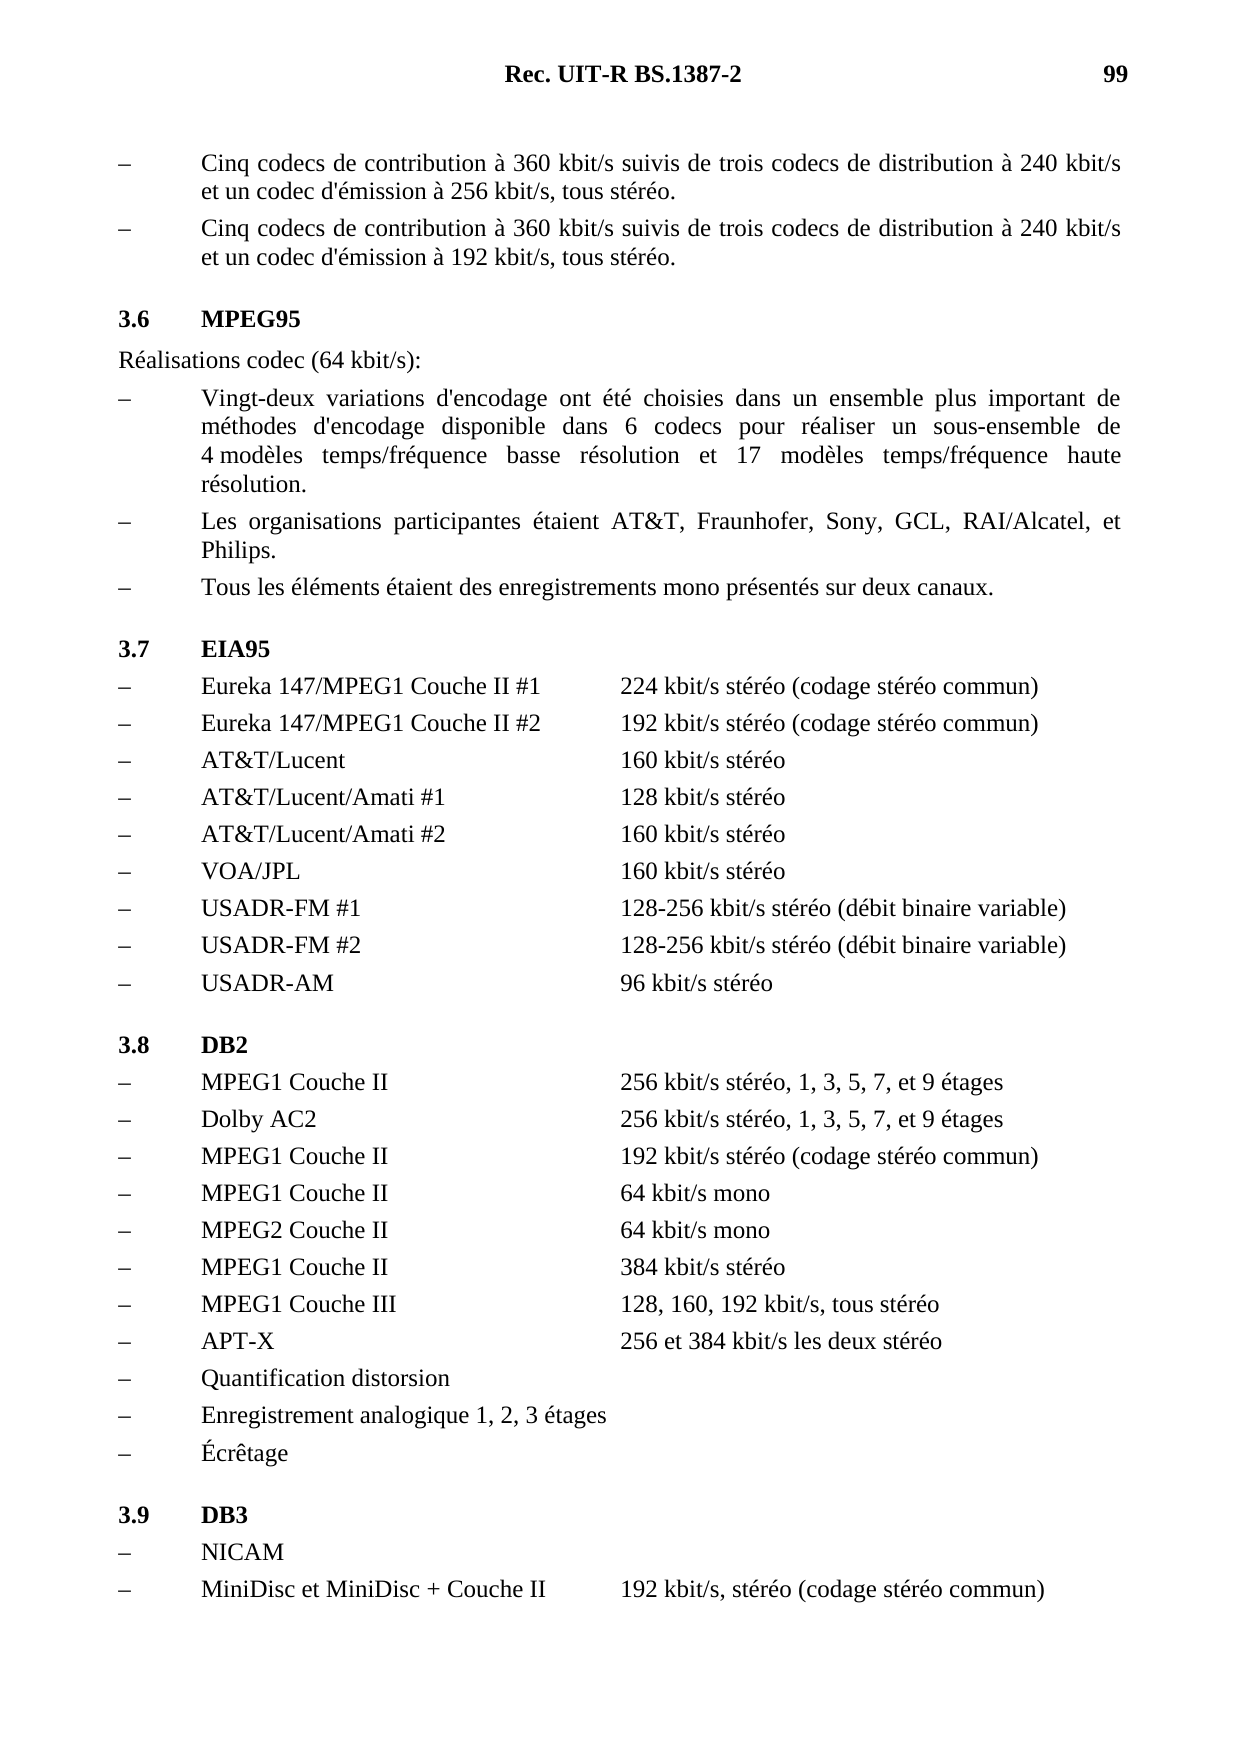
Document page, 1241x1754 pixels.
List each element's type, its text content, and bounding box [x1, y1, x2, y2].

text – MiniDisc et MiniDisc + Couche II 192 kbit/s, stéréo (codage stéréo commun) [118, 1574, 1122, 1603]
subtitle 3.7 EIA95 [118, 634, 1122, 663]
subtitle 3.9 DB3 [118, 1500, 1122, 1528]
text – Cinq codecs de contribution à 360 kbit/s suivis de trois codecs de distribution à 240 kbit/s et un codec d'émission à 192 kbit/s, tous stéréo. [118, 213, 1122, 271]
text – Vingt-deux variations d'encodage ont été choisies dans un ensemble plus important de méthodes d'encodage disponible dans 6 codecs pour réaliser un sous-ensemble de 4 modèles temps/fréquence basse résolution et 17 modèles temps/fréquence haute résolution. [118, 383, 1122, 498]
text – Les organisations participantes étaient AT&T, Fraunhofer, Sony, GCL, RAI/Alcatel, et Philips. [118, 506, 1122, 563]
text – VOA/JPL 160 kbit/s stéréo [118, 856, 1122, 885]
text – Cinq codecs de contribution à 360 kbit/s suivis de trois codecs de distribution à 240 kbit/s et un codec d'émission à 256 kbit/s, tous stéréo. [118, 148, 1122, 205]
text – USADR-FM #1 128-256 kbit/s stéréo (débit binaire variable) [118, 893, 1122, 922]
text – MPEG2 Couche II 64 kbit/s mono [118, 1215, 1122, 1244]
text – AT&T/Lucent 160 kbit/s stéréo [118, 745, 1122, 774]
subtitle 3.6 MPEG95 [118, 304, 1122, 333]
text – Eureka 147/MPEG1 Couche II #2 192 kbit/s stéréo (codage stéréo commun) [118, 708, 1122, 737]
text – MPEG1 Couche II 256 kbit/s stéréo, 1, 3, 5, 7, et 9 étages [118, 1067, 1122, 1096]
text – Tous les éléments étaient des enregistrements mono présentés sur deux canaux. [118, 572, 1122, 601]
subtitle 3.8 DB2 [118, 1030, 1122, 1058]
text – Dolby AC2 256 kbit/s stéréo, 1, 3, 5, 7, et 9 étages [118, 1104, 1122, 1133]
text – USADR-FM #2 128-256 kbit/s stéréo (débit binaire variable) [118, 931, 1122, 959]
text – Écrêtage [118, 1438, 1122, 1466]
text – MPEG1 Couche II 384 kbit/s stéréo [118, 1252, 1122, 1281]
text – USADR-AM 96 kbit/s stéréo [118, 968, 1122, 996]
text – Eureka 147/MPEG1 Couche II #1 224 kbit/s stéréo (codage stéréo commun) [118, 671, 1122, 700]
text – MPEG1 Couche II 192 kbit/s stéréo (codage stéréo commun) [118, 1141, 1122, 1170]
text – MPEG1 Couche II 64 kbit/s mono [118, 1178, 1122, 1207]
text – Quantification distorsion [118, 1363, 1122, 1392]
text Réalisations codec (64 kbit/s): [118, 346, 1122, 374]
text – APT-X 256 et 384 kbit/s les deux stéréo [118, 1326, 1122, 1355]
text – NICAM [118, 1537, 1122, 1566]
text – Enregistrement analogique 1, 2, 3 étages [118, 1401, 1122, 1429]
text – AT&T/Lucent/Amati #2 160 kbit/s stéréo [118, 819, 1122, 848]
text – MPEG1 Couche III 128, 160, 192 kbit/s, tous stéréo [118, 1289, 1122, 1318]
text – AT&T/Lucent/Amati #1 128 kbit/s stéréo [118, 782, 1122, 811]
